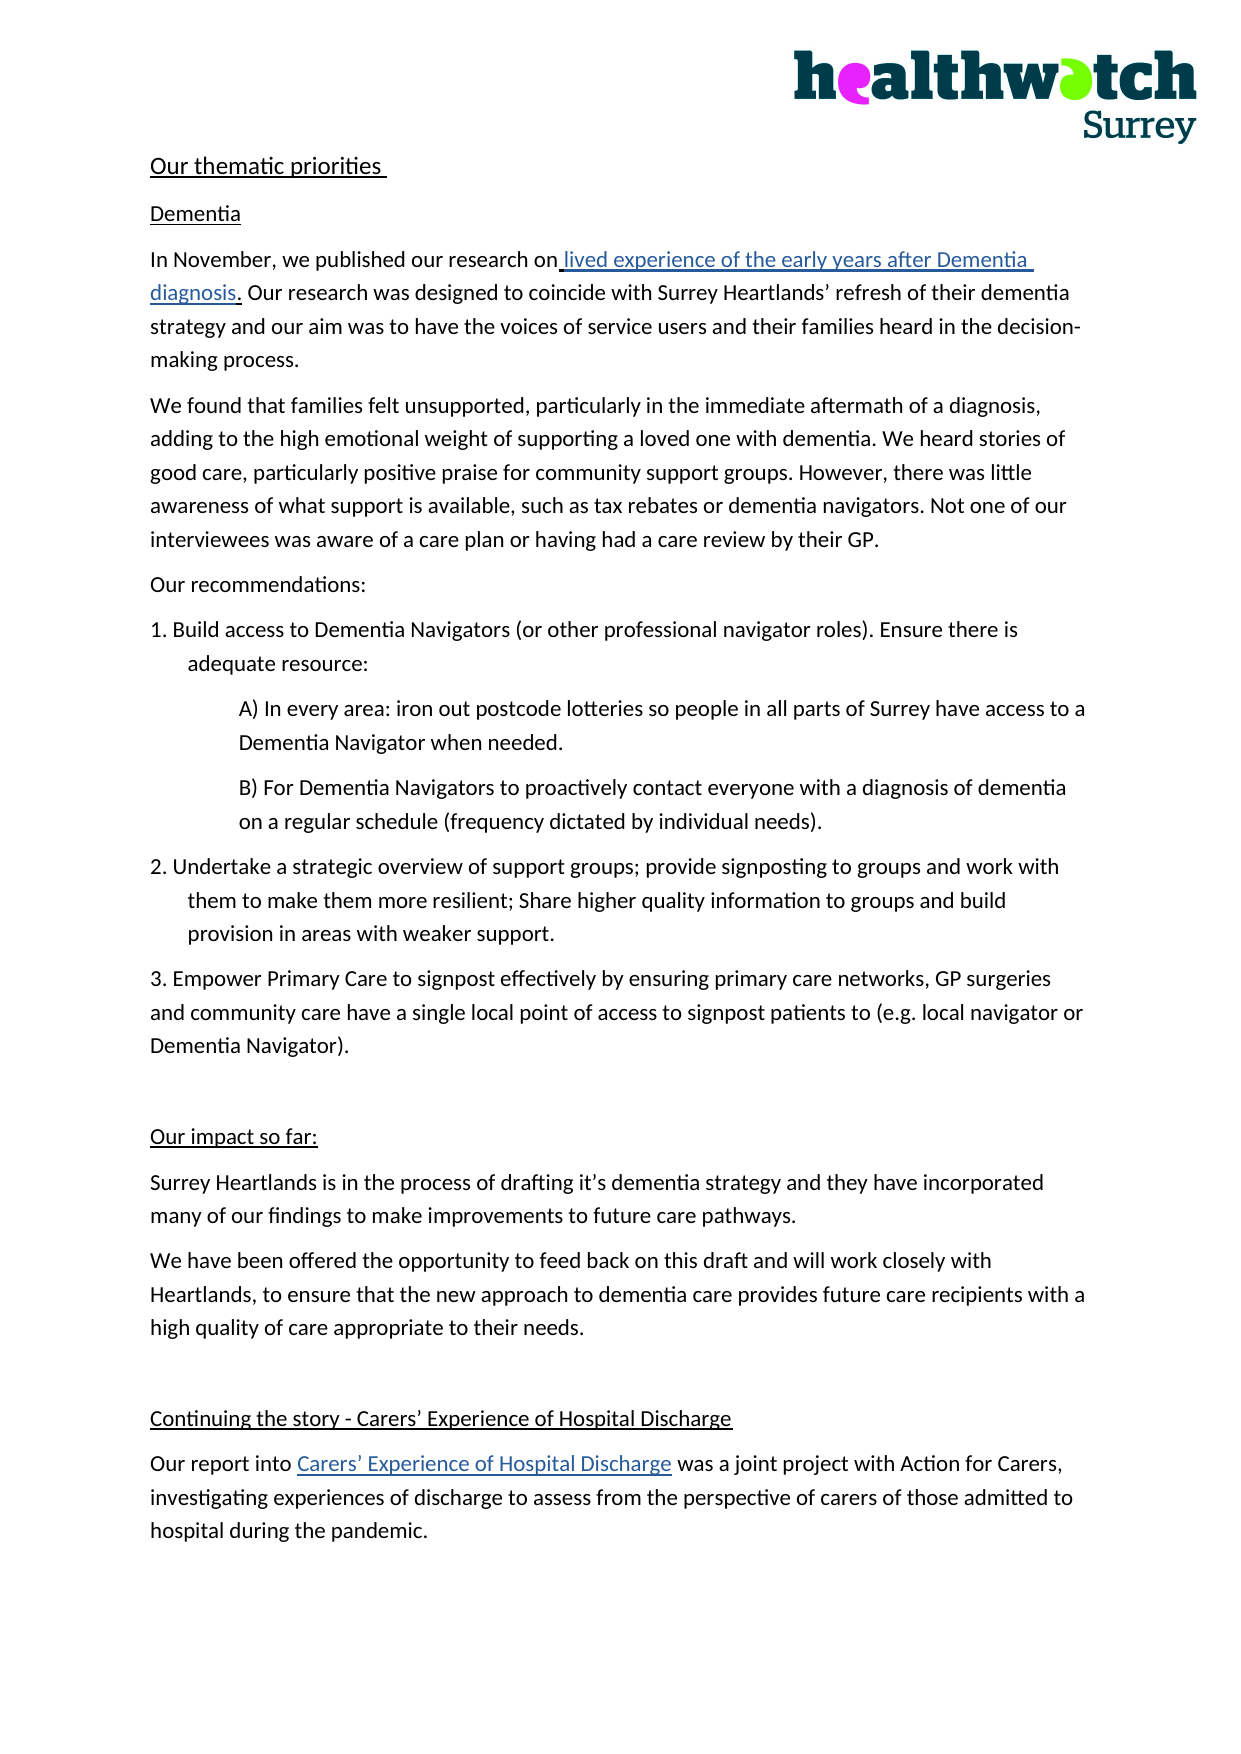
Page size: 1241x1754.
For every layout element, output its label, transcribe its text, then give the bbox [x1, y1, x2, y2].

text We have been offered the opportunity to feed back on this draft and will work closely with Heartlands, to ensure that the new approach to dementia care provides future care recipients with a high quality of care appropriate to their needs. [150, 1246, 1090, 1342]
text 2. Undertake a strategic overview of support groups; provide signposting to groups and work with them to make them more resilient; Share higher quality information to groups and build provision in areas with weaker support. [150, 852, 1090, 947]
subtitle Continuing the story - Carers’ Experience of Hospital Discharge [150, 1404, 1090, 1432]
text Surrey Heartlands is in the process of drafting it’s dementia strategy and they have incorporated many of our findings to make improvements to future care pathways. [150, 1168, 1090, 1229]
picture [782, 43, 1205, 147]
text We found that families felt unsupported, particularly in the immediate aftermath of a diagnosis, adding to the high emotional weight of supporting a loved one with dementia. We heard stories of good care, particularly positive praise for community support groups. However, there was little awareness of what support is available, such as tax rebates or dementia navigators. Not one of our interviewees was aware of a care plan or having had a care review by their GP. [150, 391, 1090, 553]
text B) For Dementia Navigators to proactively contact everyone with a diagnosis of dementia on a regular schedule (frequency dictated by individual needs). [238, 773, 1090, 835]
subtitle 3. Empower Primary Care to signpost effectively by ensuring primary care networks, GP surgeries and community care have a single local point of access to signpost patients to (e.g. local navigator or Dementia Navigator). [150, 964, 1090, 1060]
subtitle Dementia [150, 199, 1090, 228]
subtitle Our recommendations: [150, 570, 1090, 598]
text Our report into Carers’ Experience of Hospital Discharge was a joint project with Action for Carers, investigating experiences of discharge to assess from the perspective of carers of those admitted to hospital during the pandemic. [150, 1449, 1090, 1544]
text A) In every area: iron out postcode lotteries so people in all parts of Surrey have access to a Dementia Navigator when needed. [238, 694, 1090, 756]
text Our thematic priorities [150, 150, 1090, 181]
text In November, we published our research on lived experience of the early years after Dementia diagnosis. Our research was designed to coincide with Surrey Heartlands’ refresh of their dementia strategy and our aim was to have the voices of service users and their families heard in the decision-making process. [150, 245, 1090, 373]
text 1. Build access to Dementia Navigators (or other professional navigator roles). Ensure there is adequate resource: [150, 616, 1090, 677]
subtitle Our impact so far: [150, 1122, 1090, 1150]
